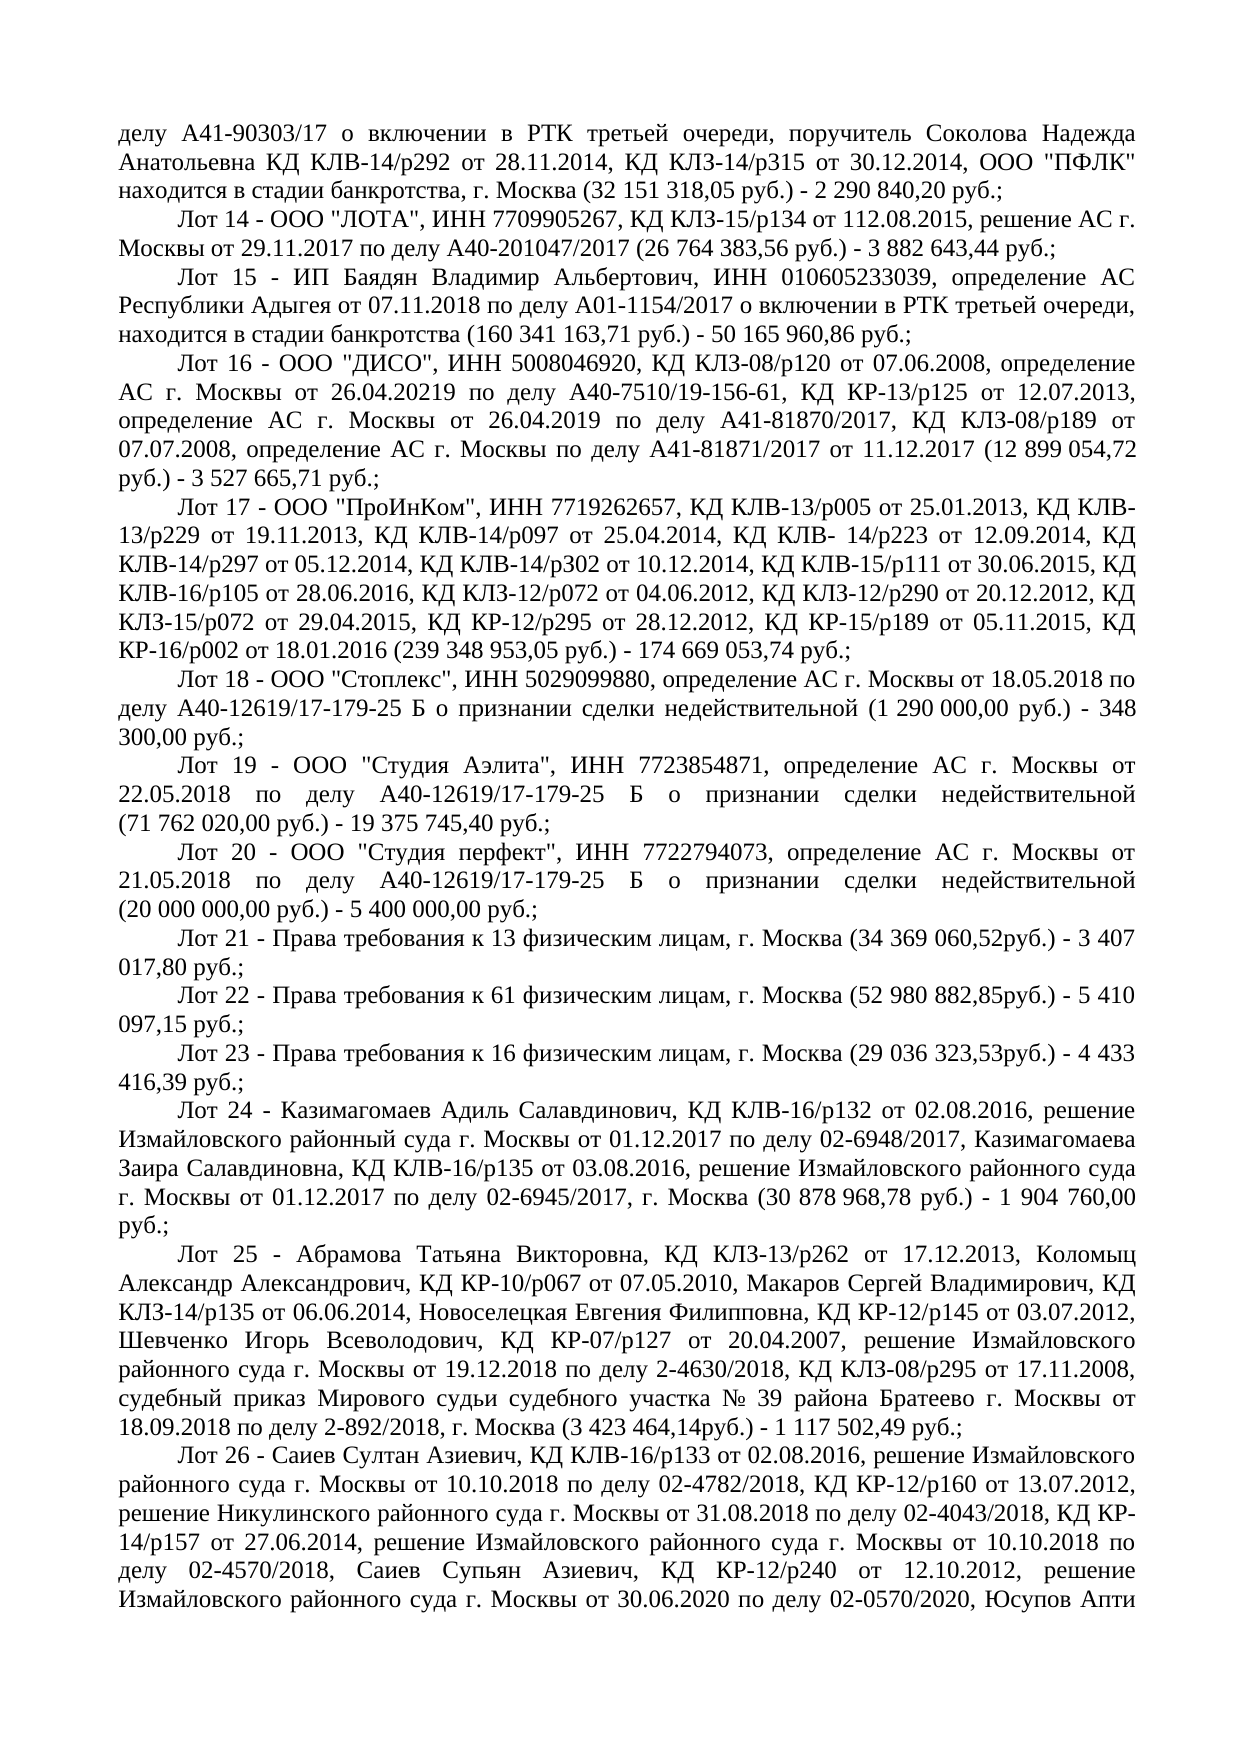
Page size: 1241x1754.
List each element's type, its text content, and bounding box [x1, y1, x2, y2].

text Лот 16 - ООО "ДИСО", ИНН 5008046920, КД КЛЗ-08/р120 от 07.06.2008, определение АС г. Москвы от 26.04.20219 по делу А40-7510/19-156-61, КД КР-13/р125 от 12.07.2013, определение АС г. Москвы от 26.04.2019 по делу А41-81870/2017, КД КЛЗ-08/р189 от 07.07.2008, определение АС г. Москвы по делу А41-81871/2017 от 11.12.2017 (12 899 054,72 руб.) - 3 527 665,71 руб.; [118, 348, 1137, 492]
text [118, 1441, 1137, 1613]
text Лот 14 - ООО "ЛОТА", ИНН 7709905267, КД КЛЗ-15/р134 от 112.08.2015, решение АС г. Москвы от 29.11.2017 по делу А40-201047/2017 (26 764 383,56 руб.) - 3 882 643,44 руб.; [118, 204, 1137, 262]
text Лот 21 - Права требования к 13 физическим лицам, г. Москва (34 369 060,52руб.) - 3 407 017,80 руб.; [118, 923, 1137, 981]
text Лот 20 - ООО "Студия перфект", ИНН 7722794073, определение АС г. Москвы от 21.05.2018 по делу А40-12619/17-179-25 Б о признании сделки недействительной (20 000 000,00 руб.) - 5 400 000,00 руб.; [118, 837, 1137, 923]
text Лот 19 - ООО "Студия Аэлита", ИНН 7723854871, определение АС г. Москвы от 22.05.2018 по делу А40-12619/17-179-25 Б о признании сделки недействительной (71 762 020,00 руб.) - 19 375 745,40 руб.; [118, 751, 1137, 837]
text Лот 17 - ООО "ПроИнКом", ИНН 7719262657, КД КЛВ-13/р005 от 25.01.2013, КД КЛВ-13/р229 от 19.11.2013, КД КЛВ-14/р097 от 25.04.2014, КД КЛВ- 14/р223 от 12.09.2014, КД КЛВ-14/р297 от 05.12.2014, КД КЛВ-14/рЗ02 от 10.12.2014, КД КЛВ-15/р111 от 30.06.2015, КД КЛВ-16/р105 от 28.06.2016, КД КЛЗ-12/р072 от 04.06.2012, КД КЛЗ-12/р290 от 20.12.2012, КД КЛЗ-15/р072 от 29.04.2015, КД КР-12/р295 от 28.12.2012, КД КР-15/р189 от 05.11.2015, КД КР-16/р002 от 18.01.2016 (239 348 953,05 руб.) - 174 669 053,74 руб.; [118, 492, 1137, 664]
text Лот 24 - Казимагомаев Адиль Салавдинович, КД КЛВ-16/р132 от 02.08.2016, решение Измайловского районный суда г. Москвы от 01.12.2017 по делу 02-6948/2017, Казимагомаева Заира Салавдиновна, КД КЛВ-16/р135 от 03.08.2016, решение Измайловского районного суда г. Москвы от 01.12.2017 по делу 02-6945/2017, г. Москва (30 878 968,78 руб.) - 1 904 760,00 руб.; [118, 1096, 1137, 1239]
text Лот 25 - Абрамова Татьяна Викторовна, КД КЛЗ-13/р262 от 17.12.2013, Коломыц Александр Александрович, КД КР-10/р067 от 07.05.2010, Макаров Сергей Владимирович, КД КЛЗ-14/р135 от 06.06.2014, Новоселецкая Евгения Филипповна, КД КР-12/р145 от 03.07.2012, Шевченко Игорь Всеволодович, КД КР-07/р127 от 20.04.2007, решение Измайловского районного суда г. Москвы от 19.12.2018 по делу 2-4630/2018, КД КЛЗ-08/р295 от 17.11.2008, судебный приказ Мирового судьи судебного участка № 39 района Братеево г. Москвы от 18.09.2018 по делу 2-892/2018, г. Москва (3 423 464,14руб.) - 1 117 502,49 руб.; [118, 1239, 1137, 1441]
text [118, 118, 1137, 204]
text Лот 15 - ИП Баядян Владимир Альбертович, ИНН 010605233039, определение АС Республики Адыгея от 07.11.2018 по делу А01-1154/2017 о включении в РТК третьей очереди, находится в стадии банкротства (160 341 163,71 руб.) - 50 165 960,86 руб.; [118, 262, 1137, 348]
text Лот 18 - ООО "Стоплекс", ИНН 5029099880, определение АС г. Москвы от 18.05.2018 по делу А40-12619/17-179-25 Б о признании сделки недействительной (1 290 000,00 руб.) - 348 300,00 руб.; [118, 664, 1137, 751]
text Лот 23 - Права требования к 16 физическим лицам, г. Москва (29 036 323,53руб.) - 4 433 416,39 руб.; [118, 1038, 1137, 1096]
text Лот 22 - Права требования к 61 физическим лицам, г. Москва (52 980 882,85руб.) - 5 410 097,15 руб.; [118, 981, 1137, 1038]
